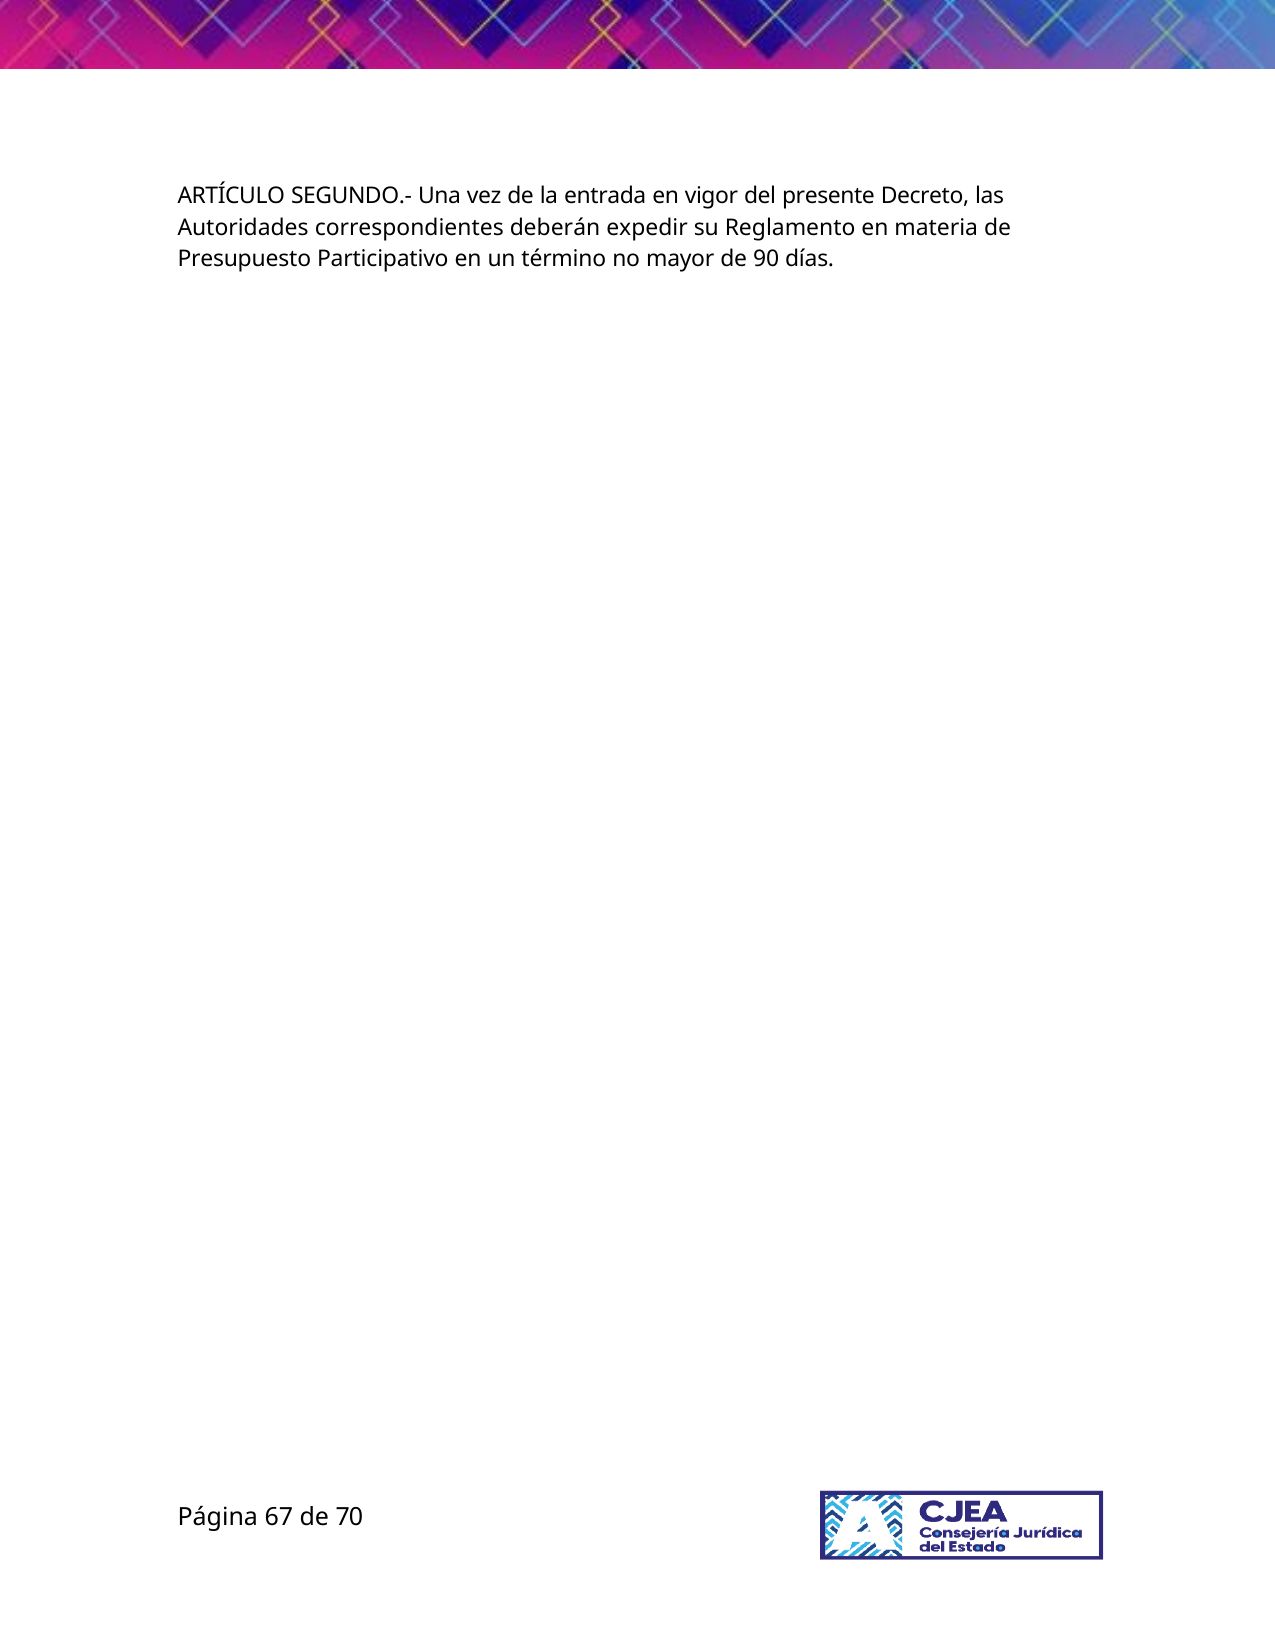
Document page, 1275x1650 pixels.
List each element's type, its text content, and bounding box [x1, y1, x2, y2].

picture [820, 1490, 1104, 1560]
text ARTÍCULO SEGUNDO.- Una vez de la entrada en vigor del presente Decreto, las Autoridades correspondientes deberán expedir su Reglamento en materia de Presupuesto Participativo en un término no mayor de 90 días. [177, 179, 1104, 273]
picture [0, 0, 1275, 69]
